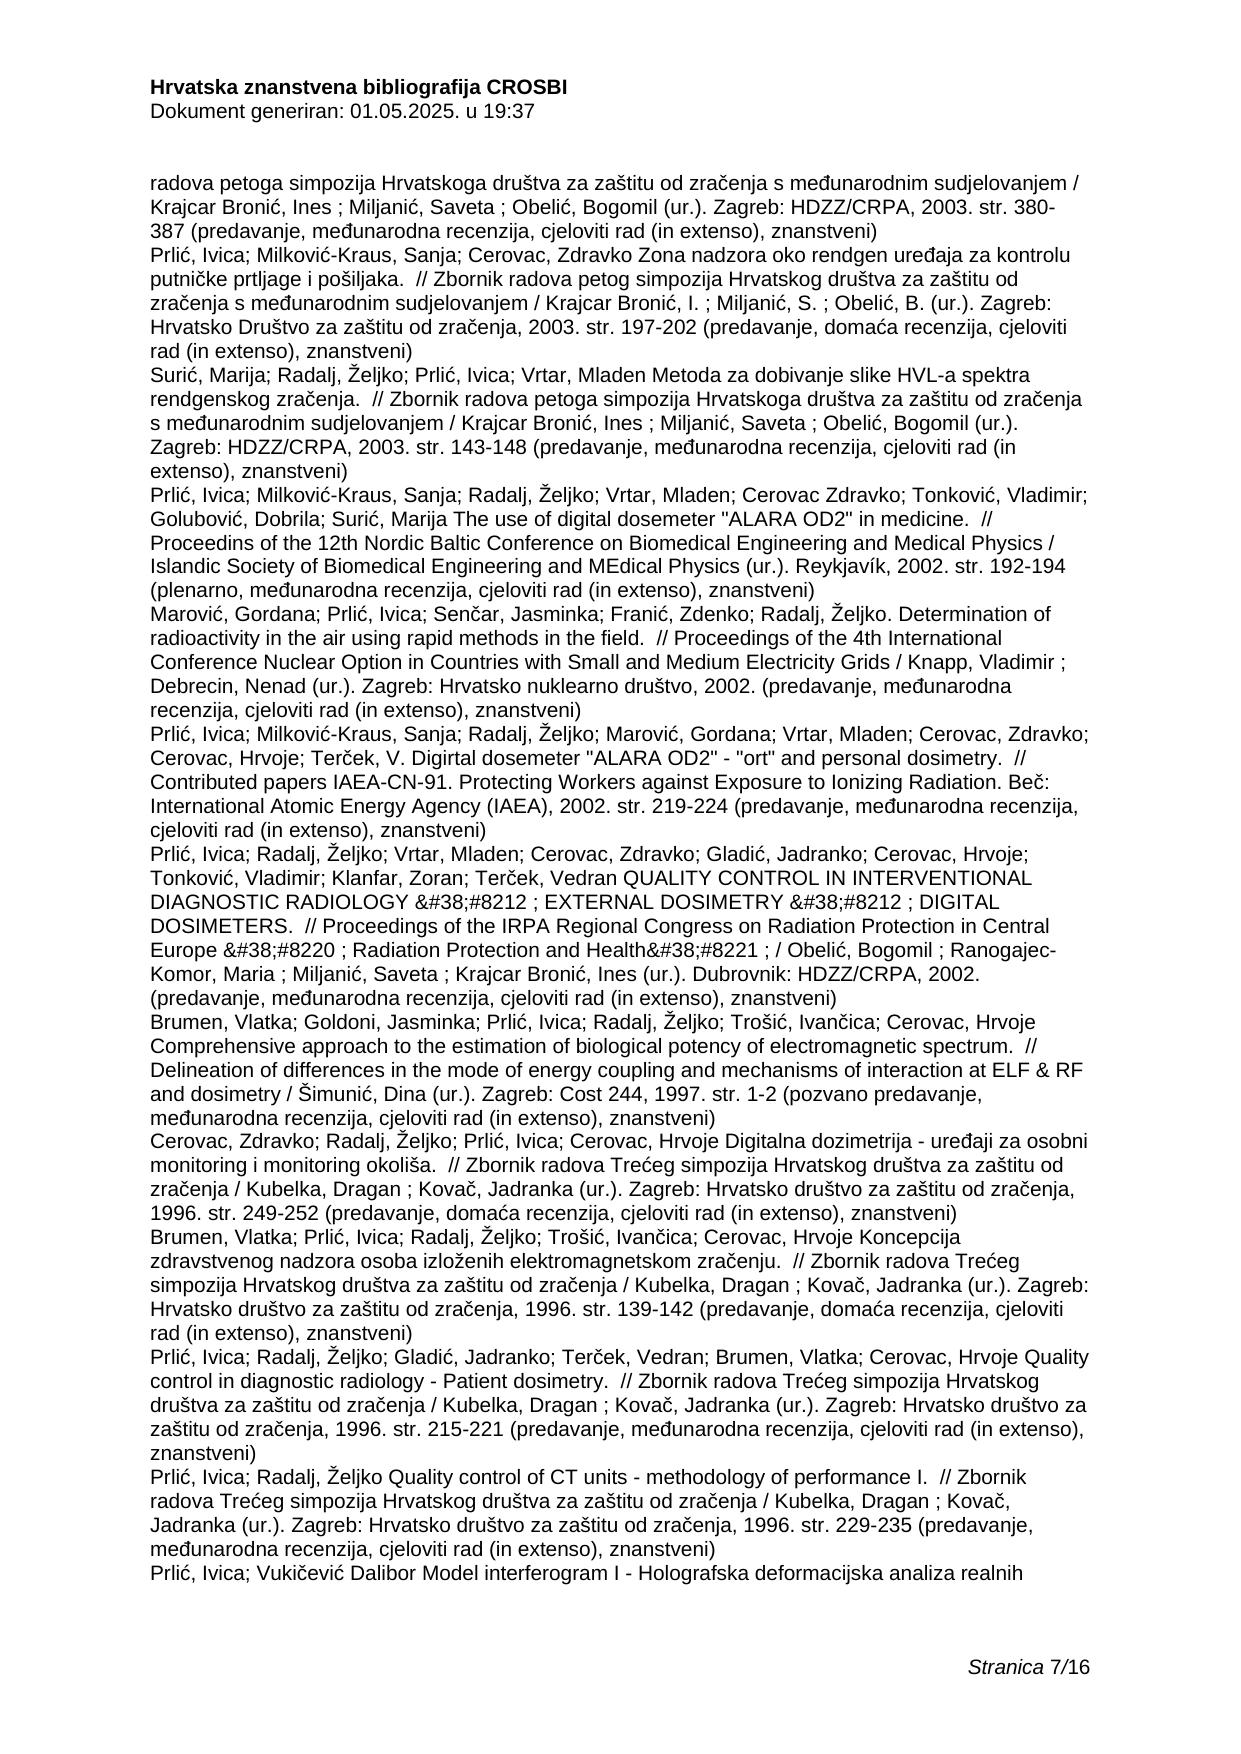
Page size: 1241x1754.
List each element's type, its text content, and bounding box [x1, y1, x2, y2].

text Prlić, Ivica; Milković-Kraus, Sanja; Radalj, Željko; Marović, Gordana; Vrtar, Mladen; Cerovac, Zdravko; Cerovac, Hrvoje; Terček, V. [150, 722, 1090, 842]
text Surić, Marija; Radalj, Željko; Prlić, Ivica; Vrtar, Mladen [150, 363, 1090, 482]
text Brumen, Vlatka; Goldoni, Jasminka; Prlić, Ivica; Radalj, Željko; Trošić, Ivančica; Cerovac, Hrvoje [150, 1009, 1090, 1129]
text Marović, Gordana; Prlić, Ivica; Senčar, Jasminka; Franić, Zdenko; Radalj, Željko. [150, 602, 1090, 722]
text Prlić, Ivica; Milković-Kraus, Sanja; Cerovac, Zdravko [150, 243, 1090, 363]
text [150, 171, 1090, 243]
text Prlić, Ivica; Radalj, Željko; Gladić, Jadranko; Terček, Vedran; Brumen, Vlatka; Cerovac, Hrvoje [150, 1345, 1090, 1465]
text Brumen, Vlatka; Prlić, Ivica; Radalj, Željko; Trošić, Ivančica; Cerovac, Hrvoje [150, 1225, 1090, 1345]
text Prlić, Ivica; Radalj, Željko [150, 1465, 1090, 1561]
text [150, 1561, 1090, 1584]
text Prlić, Ivica; Radalj, Željko; Vrtar, Mladen; Cerovac, Zdravko; Gladić, Jadranko; Cerovac, Hrvoje; Tonković, Vladimir; Klanfar, Zoran; Terček, Vedran [150, 842, 1090, 1009]
text Cerovac, Zdravko; Radalj, Željko; Prlić, Ivica; Cerovac, Hrvoje [150, 1129, 1090, 1225]
text Prlić, Ivica; Milković-Kraus, Sanja; Radalj, Željko; Vrtar, Mladen; Cerovac Zdravko; Tonković, Vladimir; Golubović, Dobrila; Surić, Marija [150, 482, 1090, 602]
